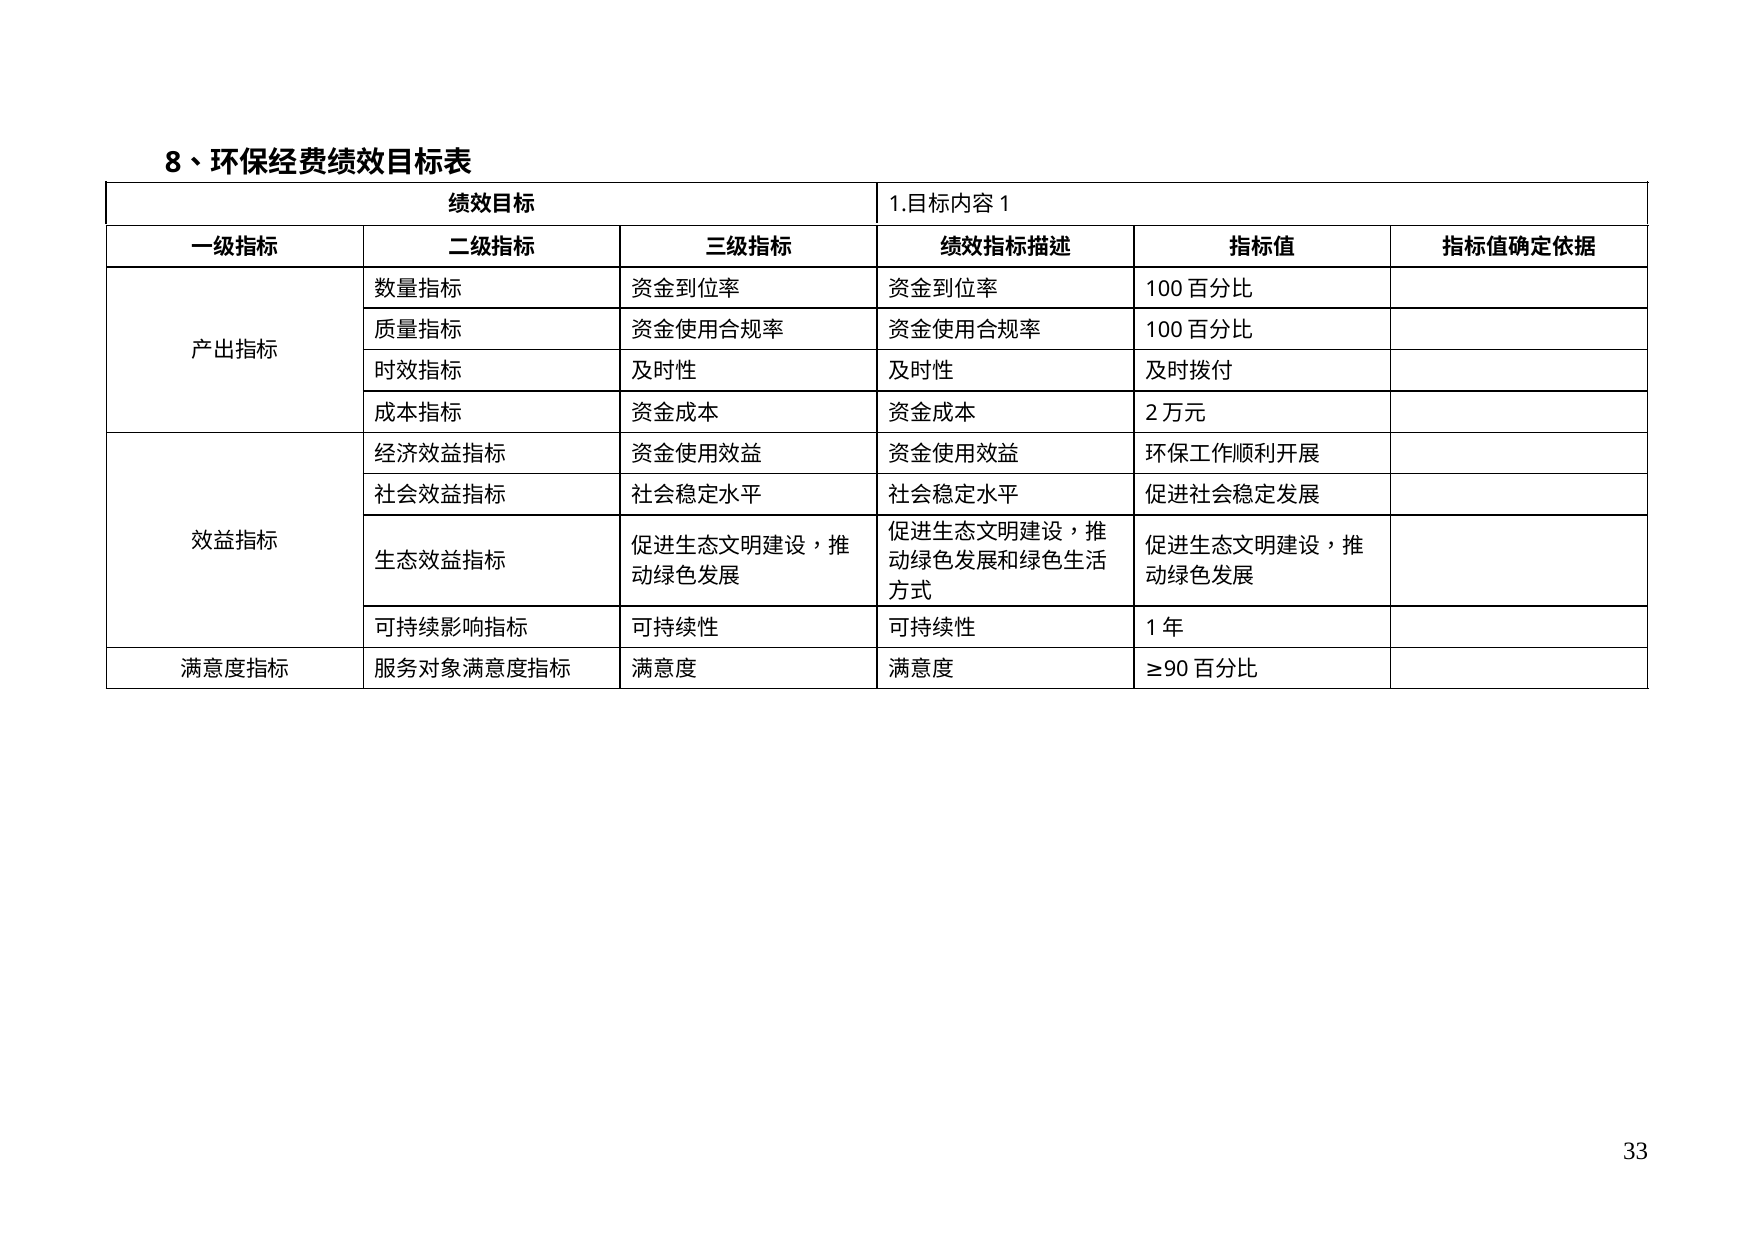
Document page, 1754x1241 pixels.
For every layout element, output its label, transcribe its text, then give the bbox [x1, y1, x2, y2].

table_cell 资金使用效益 [621, 433, 876, 473]
table_cell 环保工作顺利开展 [1135, 433, 1390, 473]
table_cell 2万元 [1135, 392, 1390, 431]
table_cell 100百分比 [1135, 309, 1390, 349]
table_cell [1391, 433, 1647, 473]
table_cell [1391, 392, 1647, 431]
table_cell 可持续性 [878, 607, 1133, 646]
table_cell 100百分比 [1135, 268, 1390, 307]
table_header 二级指标 [364, 226, 619, 266]
table_cell [1391, 607, 1647, 646]
table_cell 资金使用效益 [878, 433, 1133, 473]
table_cell 促进生态文明建设，推动绿色发展和绿色生活方式 [878, 516, 1133, 605]
table_cell 满意度指标 [107, 648, 363, 688]
table_cell 社会效益指标 [364, 474, 619, 514]
table_cell 及时性 [621, 350, 876, 390]
table_cell 服务对象满意度指标 [364, 648, 619, 688]
table_cell 资金到位率 [621, 268, 876, 307]
table_header 三级指标 [621, 226, 876, 266]
table_cell ≥90百分比 [1135, 648, 1390, 688]
table_cell 社会稳定水平 [621, 474, 876, 514]
table_cell 促进生态文明建设，推动绿色发展 [1135, 516, 1390, 605]
table_cell 满意度 [878, 648, 1133, 688]
table_cell 经济效益指标 [364, 433, 619, 473]
table_cell 产出指标 [107, 268, 363, 431]
table_cell 资金使用合规率 [621, 309, 876, 349]
table_cell 满意度 [621, 648, 876, 688]
table_cell 资金成本 [621, 392, 876, 431]
table_cell 可持续性 [621, 607, 876, 646]
table_header 指标值确定依据 [1391, 226, 1647, 266]
table_cell 促进社会稳定发展 [1135, 474, 1390, 514]
table_cell 促进生态文明建设，推动绿色发展 [621, 516, 876, 605]
table_header 1.目标内容1 [878, 183, 1647, 223]
table_header 指标值 [1135, 226, 1390, 266]
table_cell 生态效益指标 [364, 516, 619, 605]
table_cell 时效指标 [364, 350, 619, 390]
table_cell [1391, 648, 1647, 688]
table_cell 数量指标 [364, 268, 619, 307]
table_cell [1391, 474, 1647, 514]
table_cell 质量指标 [364, 309, 619, 349]
table_cell 效益指标 [107, 433, 363, 646]
table_cell 可持续影响指标 [364, 607, 619, 646]
table_cell 资金到位率 [878, 268, 1133, 307]
table_header 绩效目标 [107, 183, 876, 223]
table_cell 及时拨付 [1135, 350, 1390, 390]
table_cell 及时性 [878, 350, 1133, 390]
table_cell [1391, 350, 1647, 390]
table_cell 资金使用合规率 [878, 309, 1133, 349]
table_cell [1391, 268, 1647, 307]
text 8、环保经费绩效目标表 [106, 142, 1648, 181]
table_cell 成本指标 [364, 392, 619, 431]
table_header 绩效指标描述 [878, 226, 1133, 266]
table_cell 资金成本 [878, 392, 1133, 431]
table_cell 1年 [1135, 607, 1390, 646]
table_cell [1391, 516, 1647, 605]
table_header 一级指标 [107, 226, 363, 266]
table_cell 社会稳定水平 [878, 474, 1133, 514]
table_cell [1391, 309, 1647, 349]
